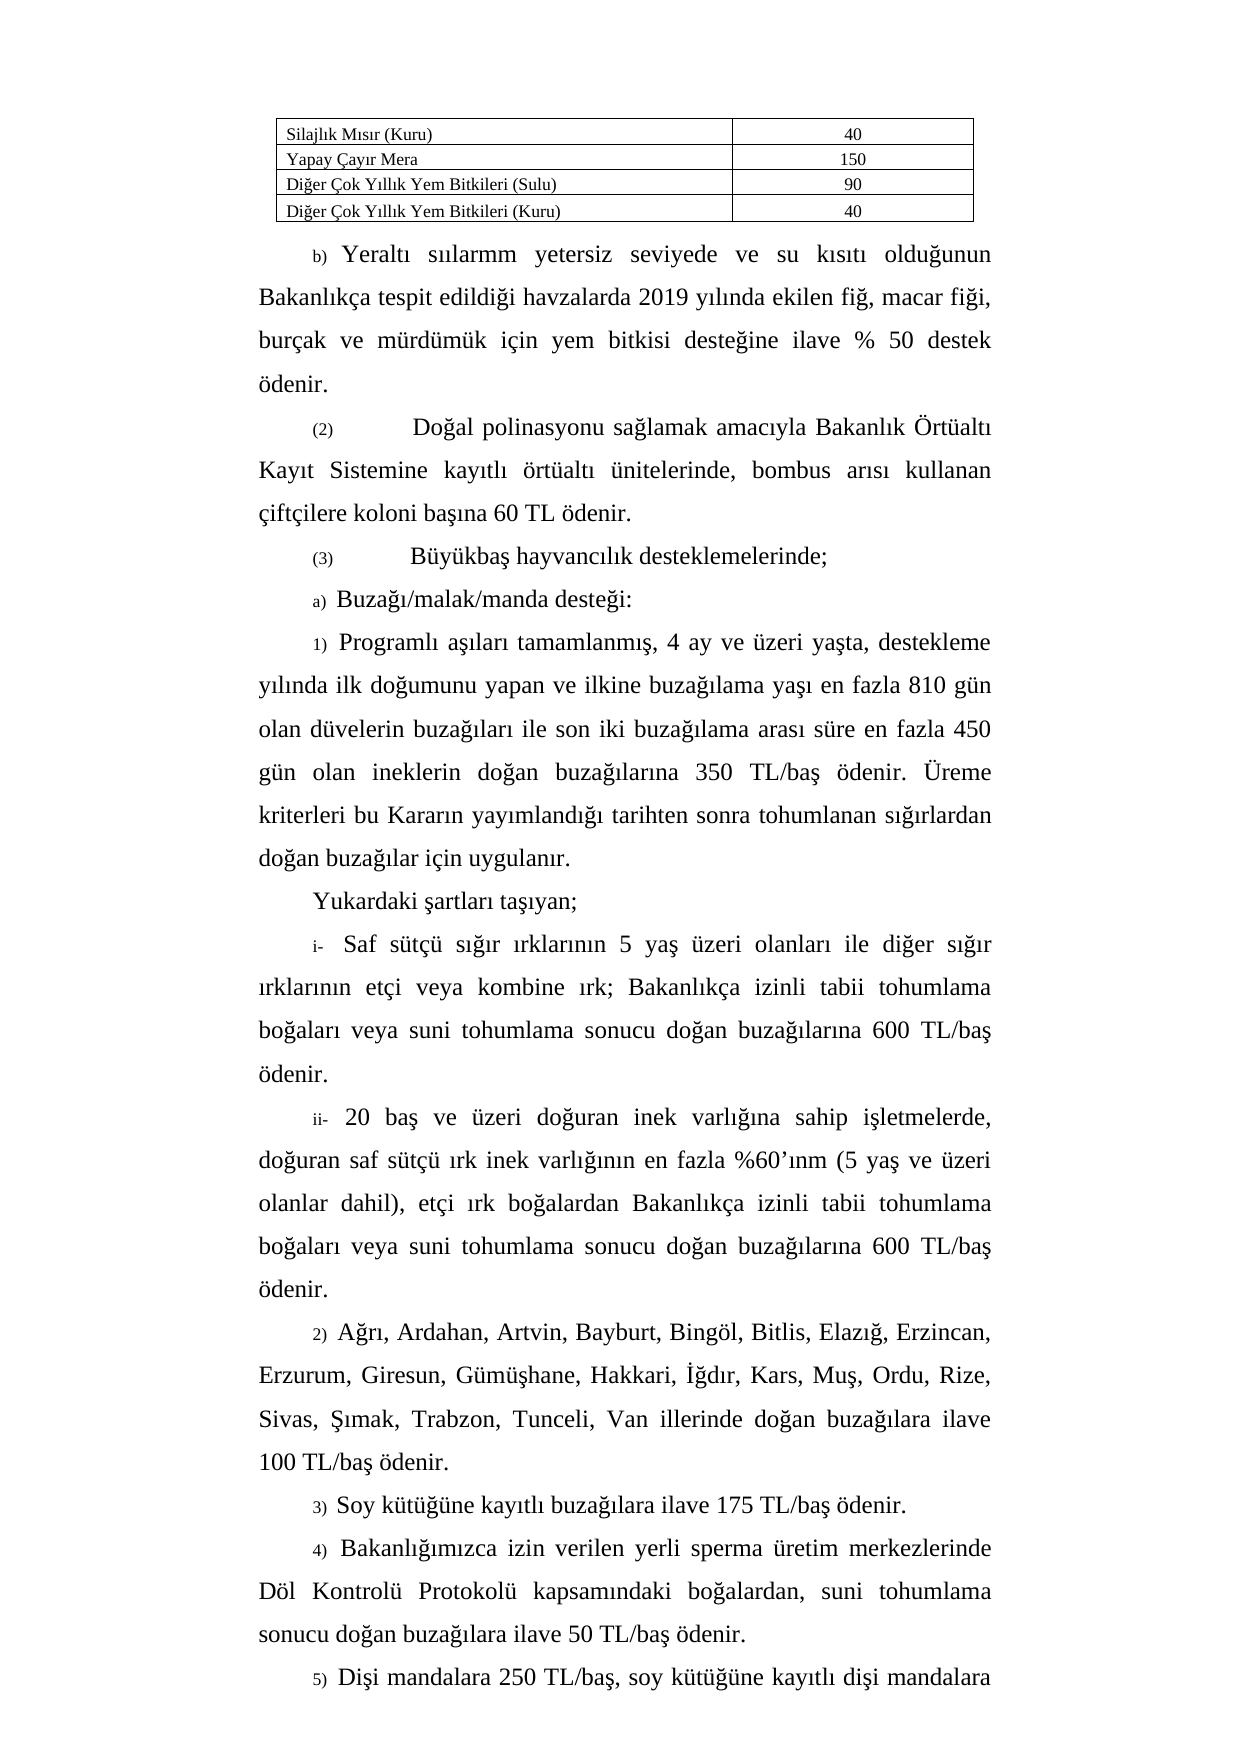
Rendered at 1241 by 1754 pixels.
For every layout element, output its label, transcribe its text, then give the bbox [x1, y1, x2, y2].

table_cell 40 [733, 195, 973, 221]
list Yeraltı sıılarmm yetersiz seviyede ve su kısıtı olduğunun Bakanlıkça tespit edildiği havzalarda 2019 yılında ekilen fiğ, macar fiği, burçak ve mürdümük için yem bitkisi desteğine ilave % 50 destek ödenir. [258, 239, 992, 397]
table_cell Silajlık Mısır (Kuru) [277, 119, 732, 144]
table_cell 40 [733, 119, 973, 144]
list Doğal polinasyonu sağlamak amacıyla Bakanlık Örtüaltı Kayıt Sistemine kayıtlı örtüaltı ünitelerinde, bombus arısı kullanan çiftçilere koloni başına 60 TL ödenir. [258, 412, 992, 527]
table_cell Diğer Çok Yıllık Yem Bitkileri (Sulu) [277, 170, 732, 194]
list Buzağı/malak/manda desteği: [258, 584, 994, 613]
list Büyükbaş hayvancılık desteklemelerinde; [258, 541, 994, 570]
text Yukardaki şartları taşıyan; [258, 886, 994, 915]
table_cell 90 [733, 170, 973, 194]
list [258, 1662, 992, 1691]
list 20 baş ve üzeri doğuran inek varlığına sahip işletmelerde, doğuran saf sütçü ırk inek varlığının en fazla %60’ınm (5 yaş ve üzeri olanlar dahil), etçi ırk boğalardan Bakanlıkça izinli tabii tohumlama boğaları veya suni tohumlama sonucu doğan buzağılarına 600 TL/baş ödenir. [258, 1102, 992, 1303]
list Ağrı, Ardahan, Artvin, Bayburt, Bingöl, Bitlis, Elazığ, Erzincan, Erzurum, Giresun, Gümüşhane, Hakkari, İğdır, Kars, Muş, Ordu, Rize, Sivas, Şımak, Trabzon, Tunceli, Van illerinde doğan buzağılara ilave 100 TL/baş ödenir. [258, 1317, 992, 1476]
list Saf sütçü sığır ırklarının 5 yaş üzeri olanları ile diğer sığır ırklarının etçi veya kombine ırk; Bakanlıkça izinli tabii tohumlama boğaları veya suni tohumlama sonucu doğan buzağılarına 600 TL/baş ödenir. [258, 929, 992, 1087]
table_cell Yapay Çayır Mera [277, 145, 732, 169]
table_cell 150 [733, 145, 973, 169]
list Programlı aşıları tamamlanmış, 4 ay ve üzeri yaşta, destekleme yılında ilk doğumunu yapan ve ilkine buzağılama yaşı en fazla 810 gün olan düvelerin buzağıları ile son iki buzağılama arası süre en fazla 450 gün olan ineklerin doğan buzağılarına 350 TL/baş ödenir. Üreme kriterleri bu Kararın yayımlandığı tarihten sonra tohumlanan sığırlardan doğan buzağılar için uygulanır. [258, 627, 992, 872]
list Bakanlığımızca izin verilen yerli sperma üretim merkezlerinde Döl Kontrolü Protokolü kapsamındaki boğalardan, suni tohumlama sonucu doğan buzağılara ilave 50 TL/baş ödenir. [258, 1533, 992, 1648]
list Soy kütüğüne kayıtlı buzağılara ilave 175 TL/baş ödenir. [258, 1490, 994, 1519]
table_cell Diğer Çok Yıllık Yem Bitkileri (Kuru) [277, 195, 732, 221]
